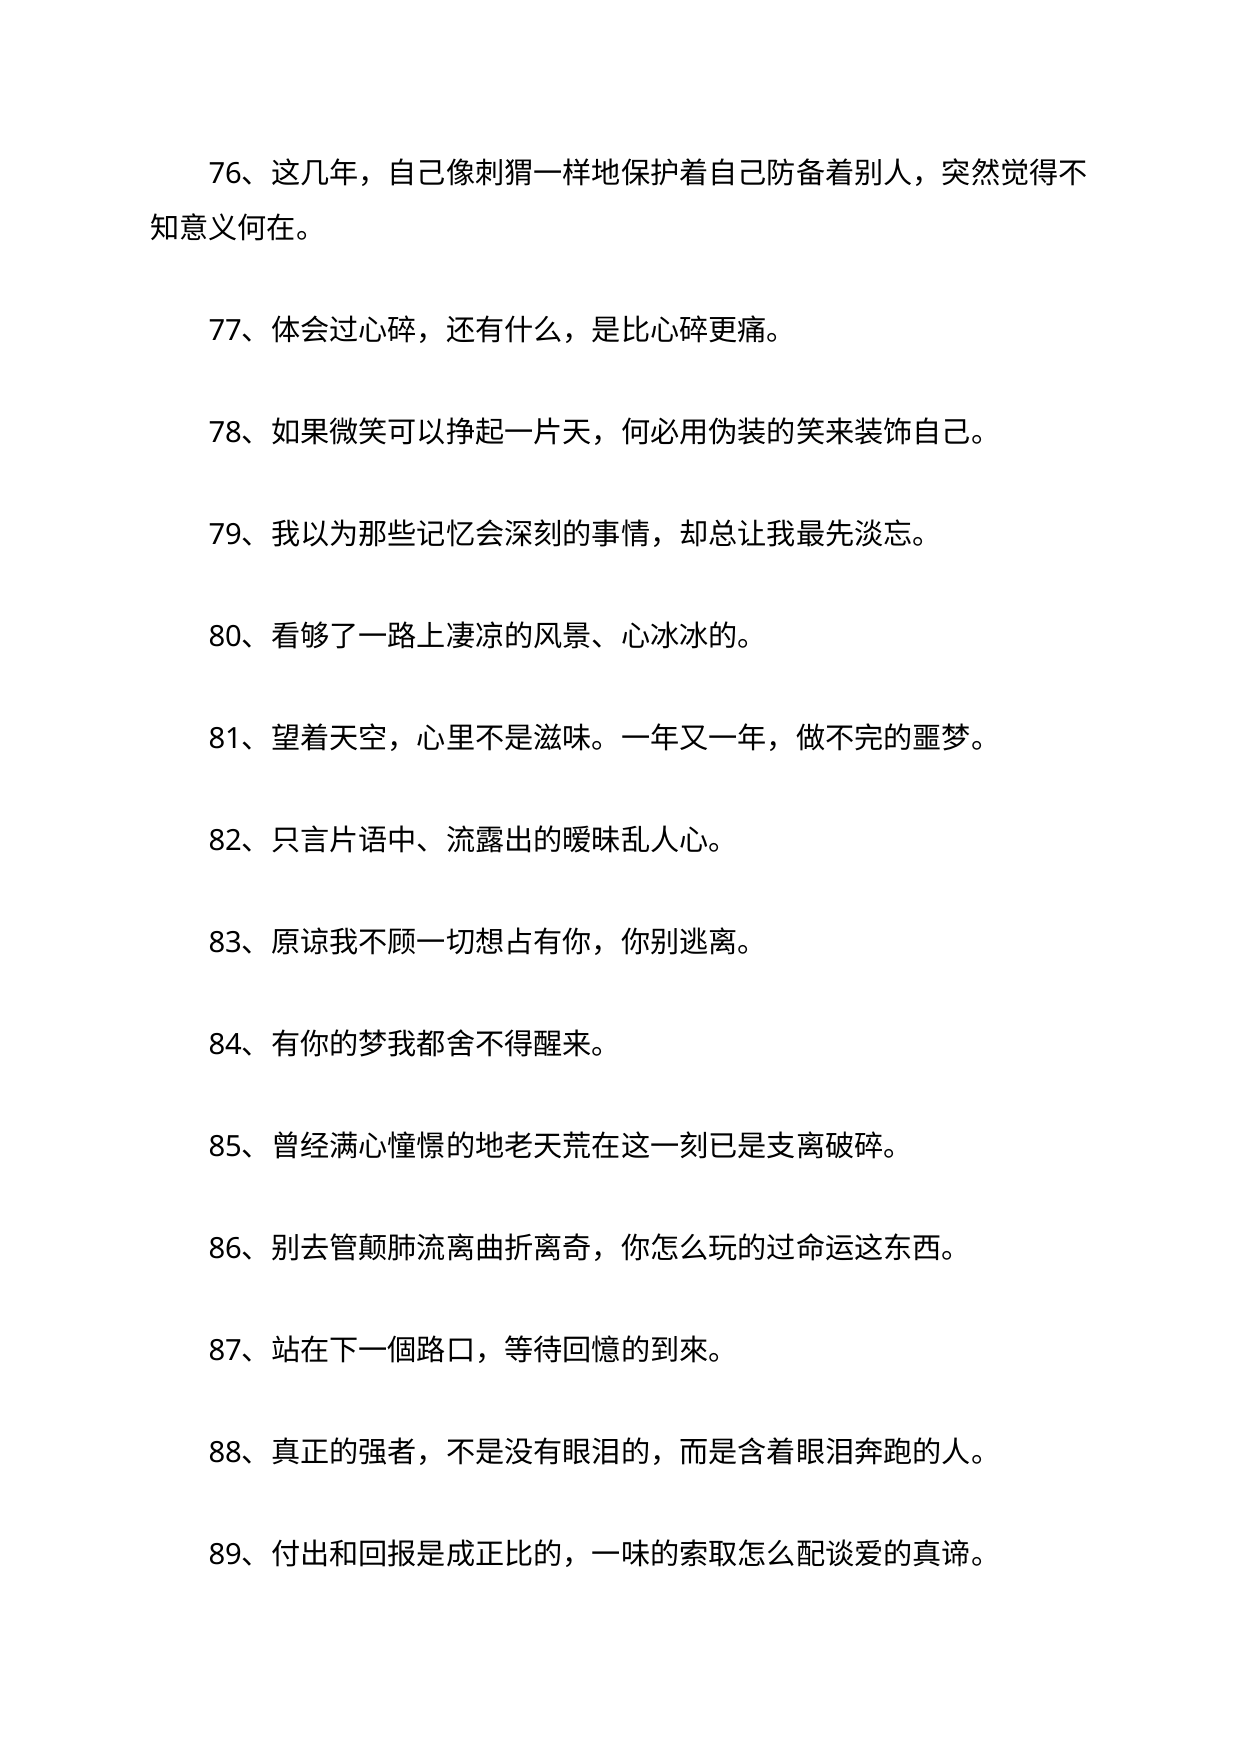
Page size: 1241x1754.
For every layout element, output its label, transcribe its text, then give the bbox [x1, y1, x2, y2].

text 78、如果微笑可以挣起一片天，何必用伪装的笑来装饰自己。 [150, 409, 1090, 451]
text 76、这几年，自己像刺猬一样地保护着自己防备着别人，突然觉得不知意义何在。 [150, 150, 1090, 247]
text 77、体会过心碎，还有什么，是比心碎更痛。 [150, 307, 1090, 349]
text 79、我以为那些记忆会深刻的事情，却总让我最先淡忘。 [150, 511, 1090, 553]
text 86、别去管颠肺流离曲折离奇，你怎么玩的过命运这东西。 [150, 1224, 1090, 1267]
text 84、有你的梦我都舍不得醒来。 [150, 1021, 1090, 1063]
text 88、真正的强者，不是没有眼泪的，而是含着眼泪奔跑的人。 [150, 1428, 1090, 1471]
text 89、付出和回报是成正比的，一味的索取怎么配谈爱的真谛。 [150, 1531, 1090, 1573]
text 81、望着天空，心里不是滋味。一年又一年，做不完的噩梦。 [150, 715, 1090, 757]
text 82、只言片语中、流露出的暧昧乱人心。 [150, 817, 1090, 859]
text 83、原谅我不顾一切想占有你，你别逃离。 [150, 919, 1090, 961]
text 80、看够了一路上凄凉的风景、心冰冰的。 [150, 613, 1090, 655]
text 85、曾经满心憧憬的地老天荒在这一刻已是支离破碎。 [150, 1123, 1090, 1165]
text 87、站在下一個路口，等待回憶的到來。 [150, 1327, 1090, 1369]
